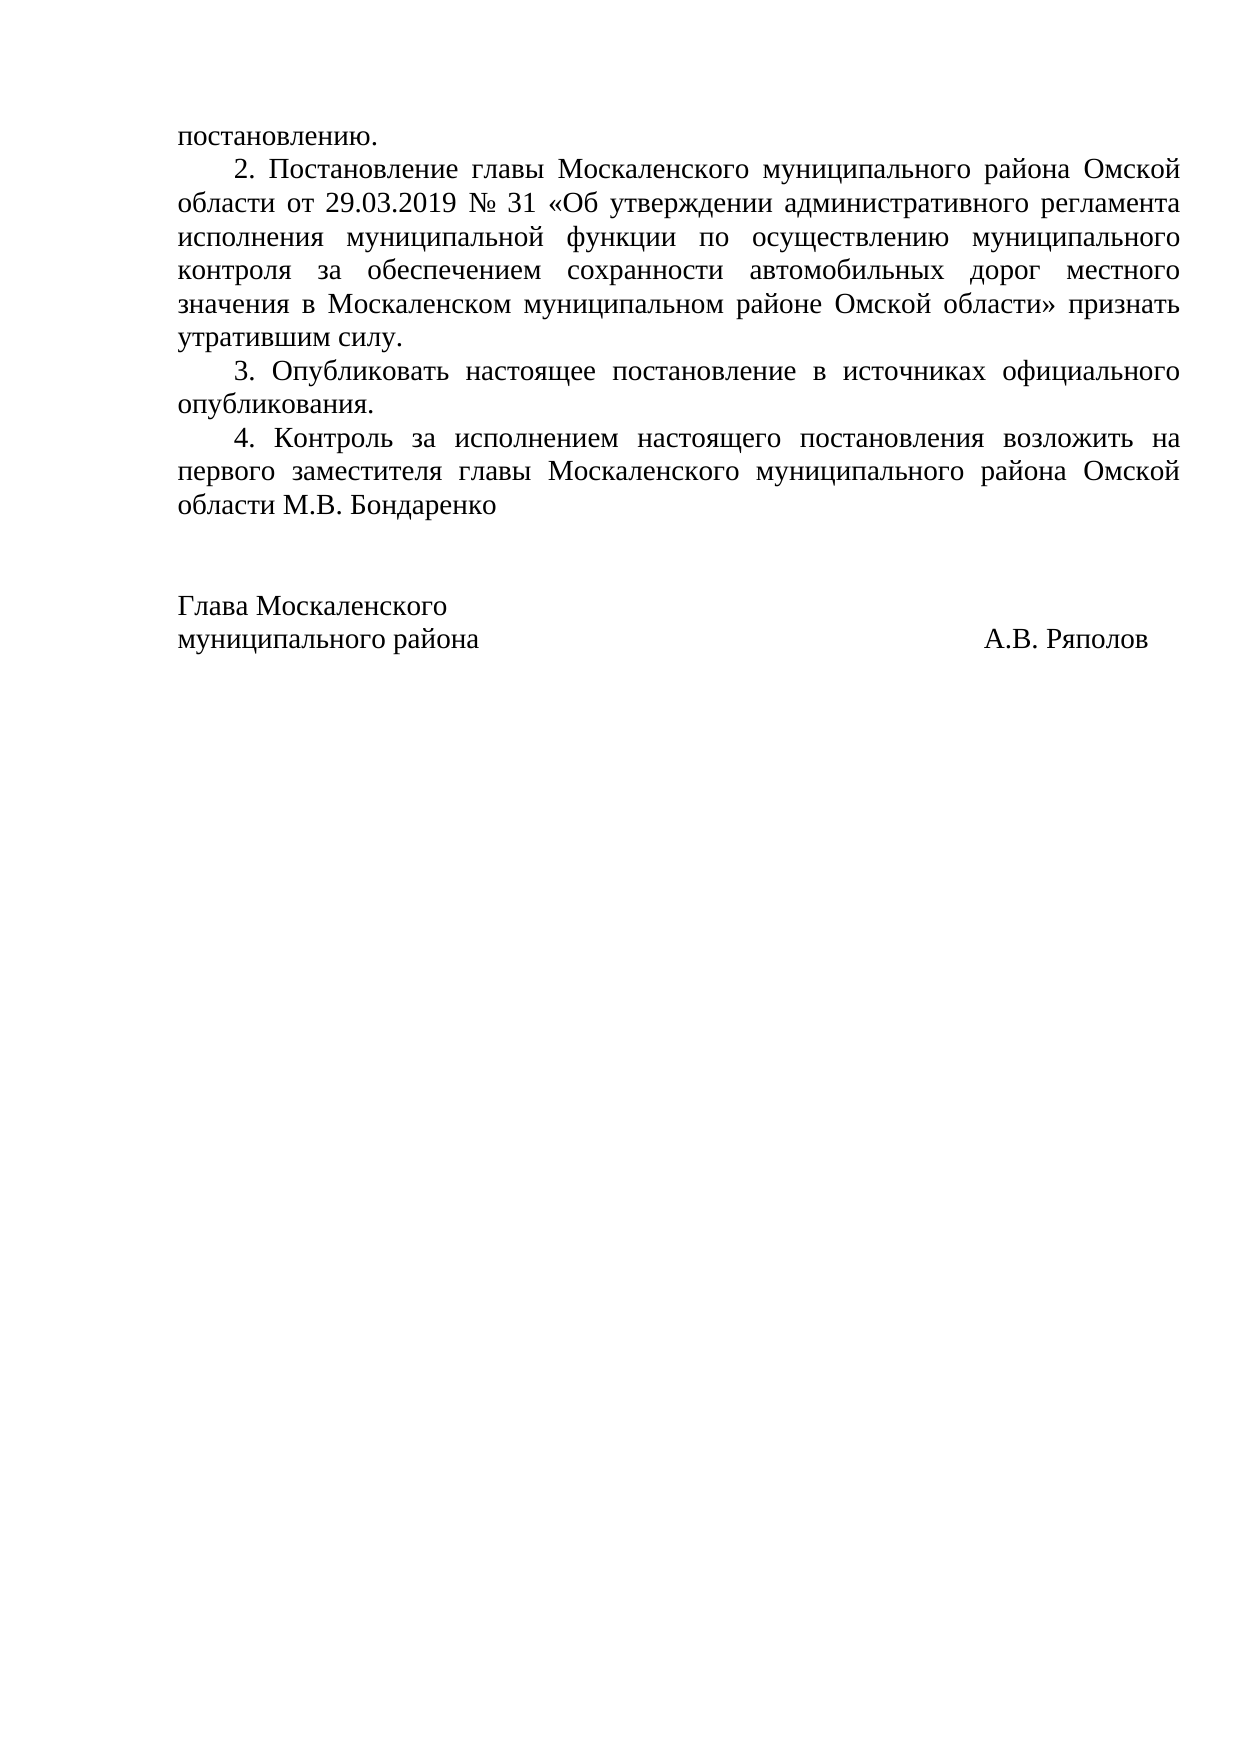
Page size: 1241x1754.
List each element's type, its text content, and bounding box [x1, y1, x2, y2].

text 3. Опубликовать настоящее постановление в источниках официального опубликования. [177, 353, 1181, 420]
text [177, 118, 1181, 152]
text 2. Постановление главы Москаленского муниципального района Омской области от 29.03.2019 № 31 «Об утверждении административного регламента исполнения муниципальной функции по осуществлению муниципального контроля за обеспечением сохранности автомобильных дорог местного значения в Москаленском муниципальном районе Омской области» признать утратившим силу. [177, 152, 1181, 353]
text 4. Контроль за исполнением настоящего постановления возложить на первого заместителя главы Москаленского муниципального района Омской области М.В. Бондаренко [177, 420, 1181, 521]
text Глава Москаленского [177, 588, 1181, 621]
text муниципального района А.В. Ряполов [177, 621, 1181, 655]
